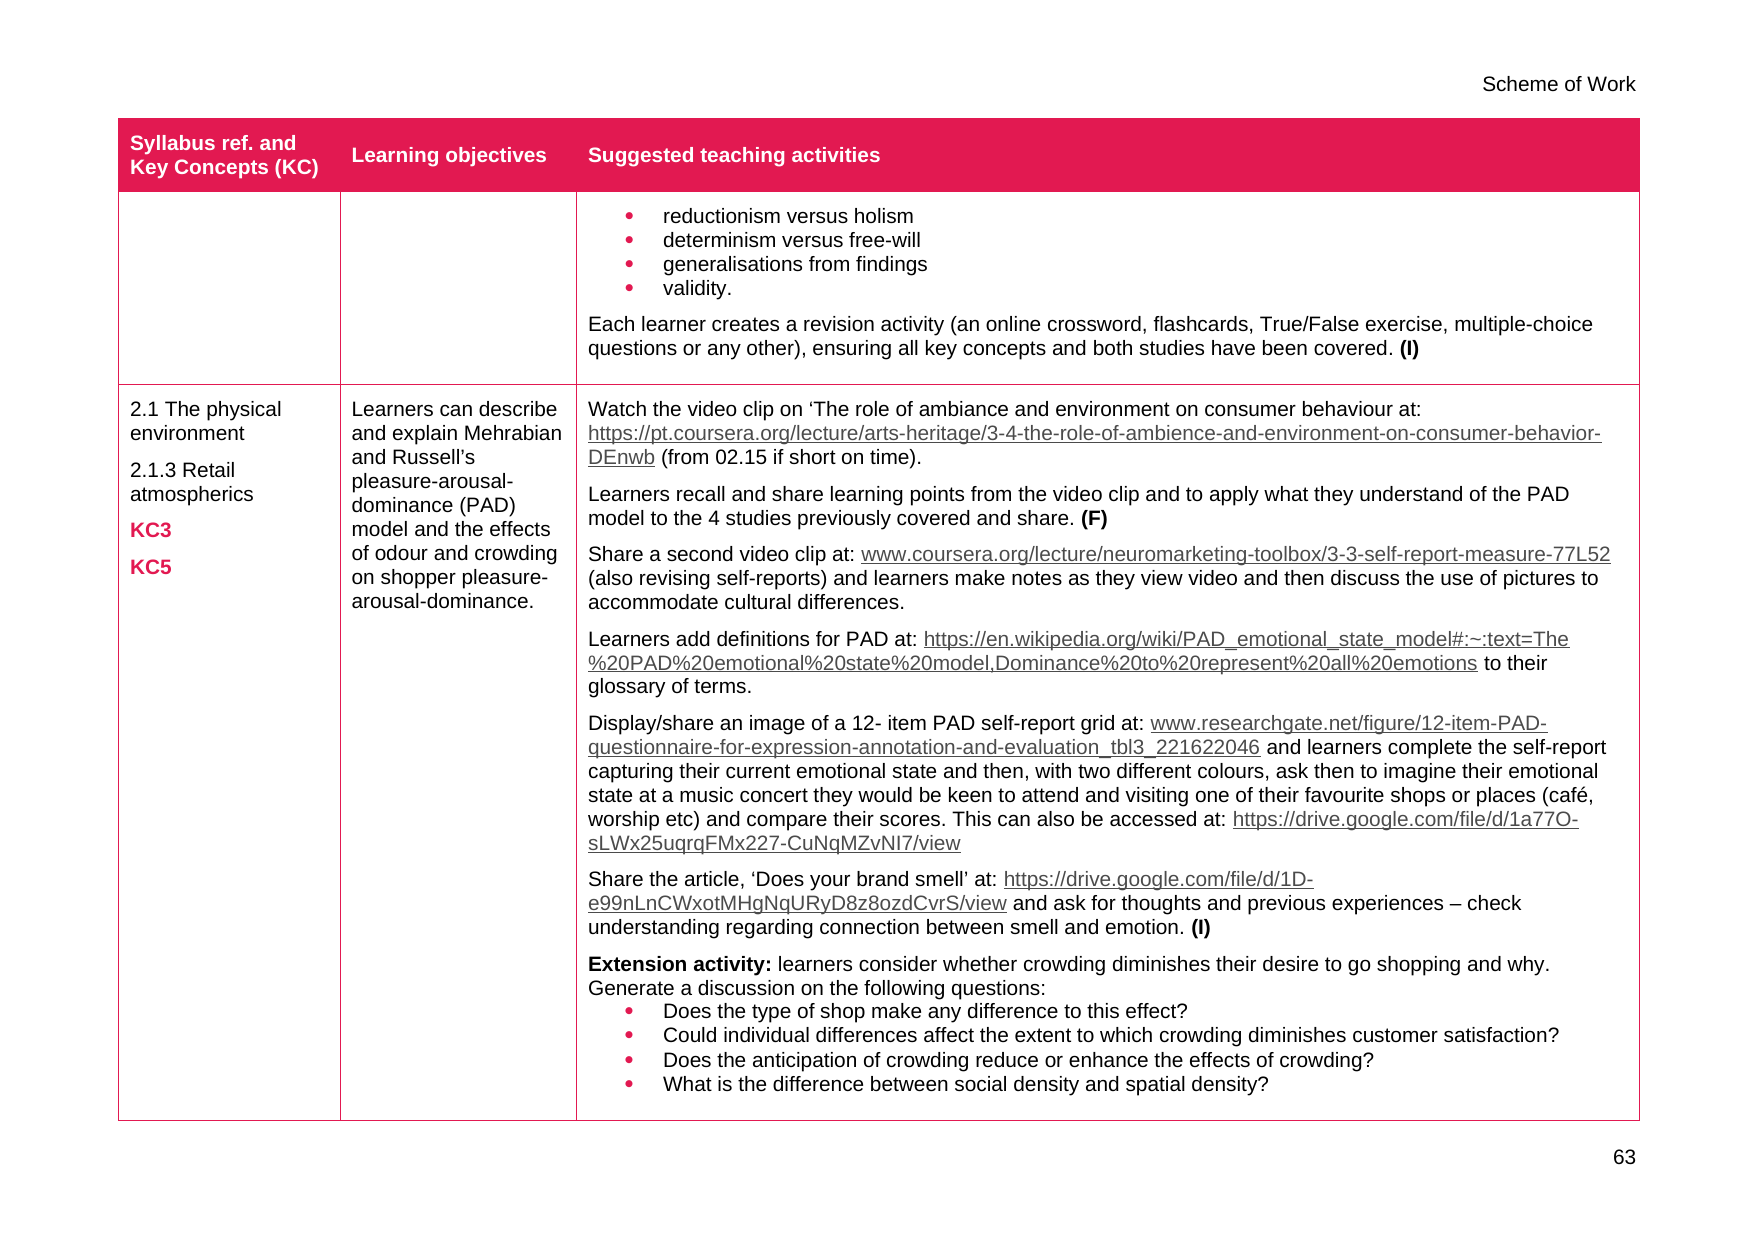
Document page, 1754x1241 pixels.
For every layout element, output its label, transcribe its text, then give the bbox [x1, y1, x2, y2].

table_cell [119, 192, 340, 384]
table_header Syllabus ref. and Key Concepts (KC) [119, 119, 340, 191]
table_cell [341, 192, 576, 384]
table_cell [577, 385, 1639, 1120]
table_header Learning objectives [341, 119, 576, 191]
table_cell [341, 385, 576, 1120]
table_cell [119, 385, 340, 1120]
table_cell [577, 192, 1639, 384]
table_header Suggested teaching activities [577, 119, 1639, 191]
